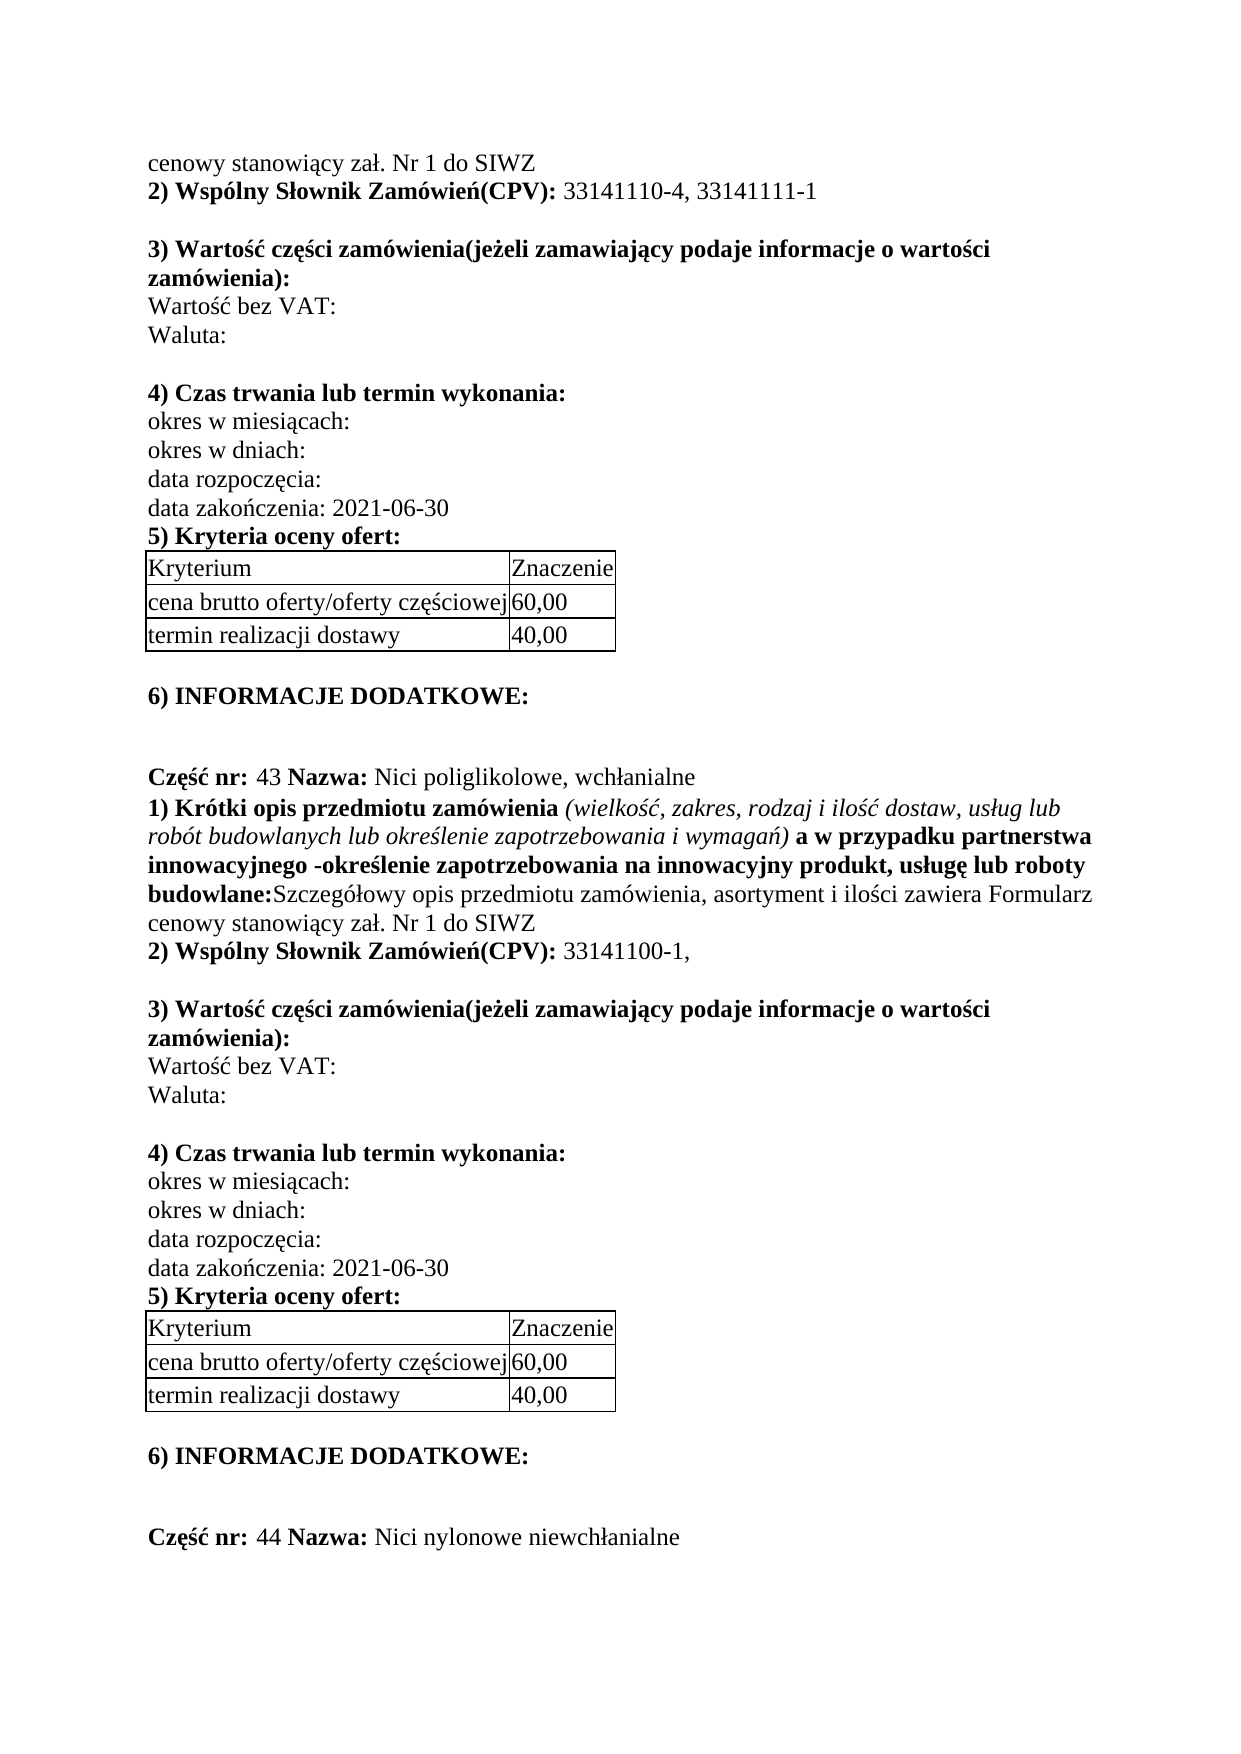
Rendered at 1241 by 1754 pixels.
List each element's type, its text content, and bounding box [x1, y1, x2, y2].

table_header 44 [255, 1521, 286, 1553]
table_cell cena brutto oferty/oferty częściowej [147, 585, 509, 617]
table_header Znaczenie [510, 1312, 615, 1344]
table_cell 60,00 [510, 585, 615, 617]
table_header Nici poliglikolowe, wchłanialne [373, 761, 702, 793]
table_header Kryterium [147, 1312, 509, 1344]
table_cell termin realizacji dostawy [147, 1379, 509, 1411]
table_header Nazwa: [286, 1521, 373, 1553]
table_header 43 [255, 761, 286, 793]
table_cell 40,00 [510, 619, 615, 650]
table_header Znaczenie [510, 552, 615, 583]
table_header Nici nylonowe niewchłanialne [373, 1521, 686, 1553]
text 6) INFORMACJE DODATKOWE: [148, 1412, 1093, 1496]
table_cell termin realizacji dostawy [147, 619, 509, 650]
table_header Kryterium [147, 552, 509, 583]
text 6) INFORMACJE DODATKOWE: [148, 652, 1093, 736]
table_cell cena brutto oferty/oferty częściowej [147, 1345, 509, 1377]
table_header Część nr: [146, 1521, 254, 1553]
table_header Część nr: [146, 761, 254, 793]
table_header Nazwa: [286, 761, 373, 793]
text 1) Krótki opis przedmiotu zamówienia (wielkość, zakres, rodzaj i ilość dostaw, usług lub robót budowlanych lub określenie zapotrzebowania i wymagań) a w przypadku partnerstwa innowacyjnego -określenie zapotrzebowania na innowacyjny produkt, usługę lub roboty budowlane:Szczegółowy opis przedmiotu zamówienia, asortyment i ilości zawiera Formularz cenowy stanowiący zał. Nr 1 do SIWZ 2) Wspólny Słownik Zamówień(CPV): 33141100-1, 3) Wartość części zamówienia(jeżeli zamawiający podaje informacje o wartości zamówienia): Wartość bez VAT: Waluta: 4) Czas trwania lub termin wykonania: okres w miesiącach: okres w dniach: data rozpoczęcia: data zakończenia: 2021-06-30 5) Kryteria oceny ofert: [148, 793, 1093, 1310]
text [148, 148, 1093, 550]
table_cell 60,00 [510, 1345, 615, 1377]
table_cell 40,00 [510, 1379, 615, 1411]
